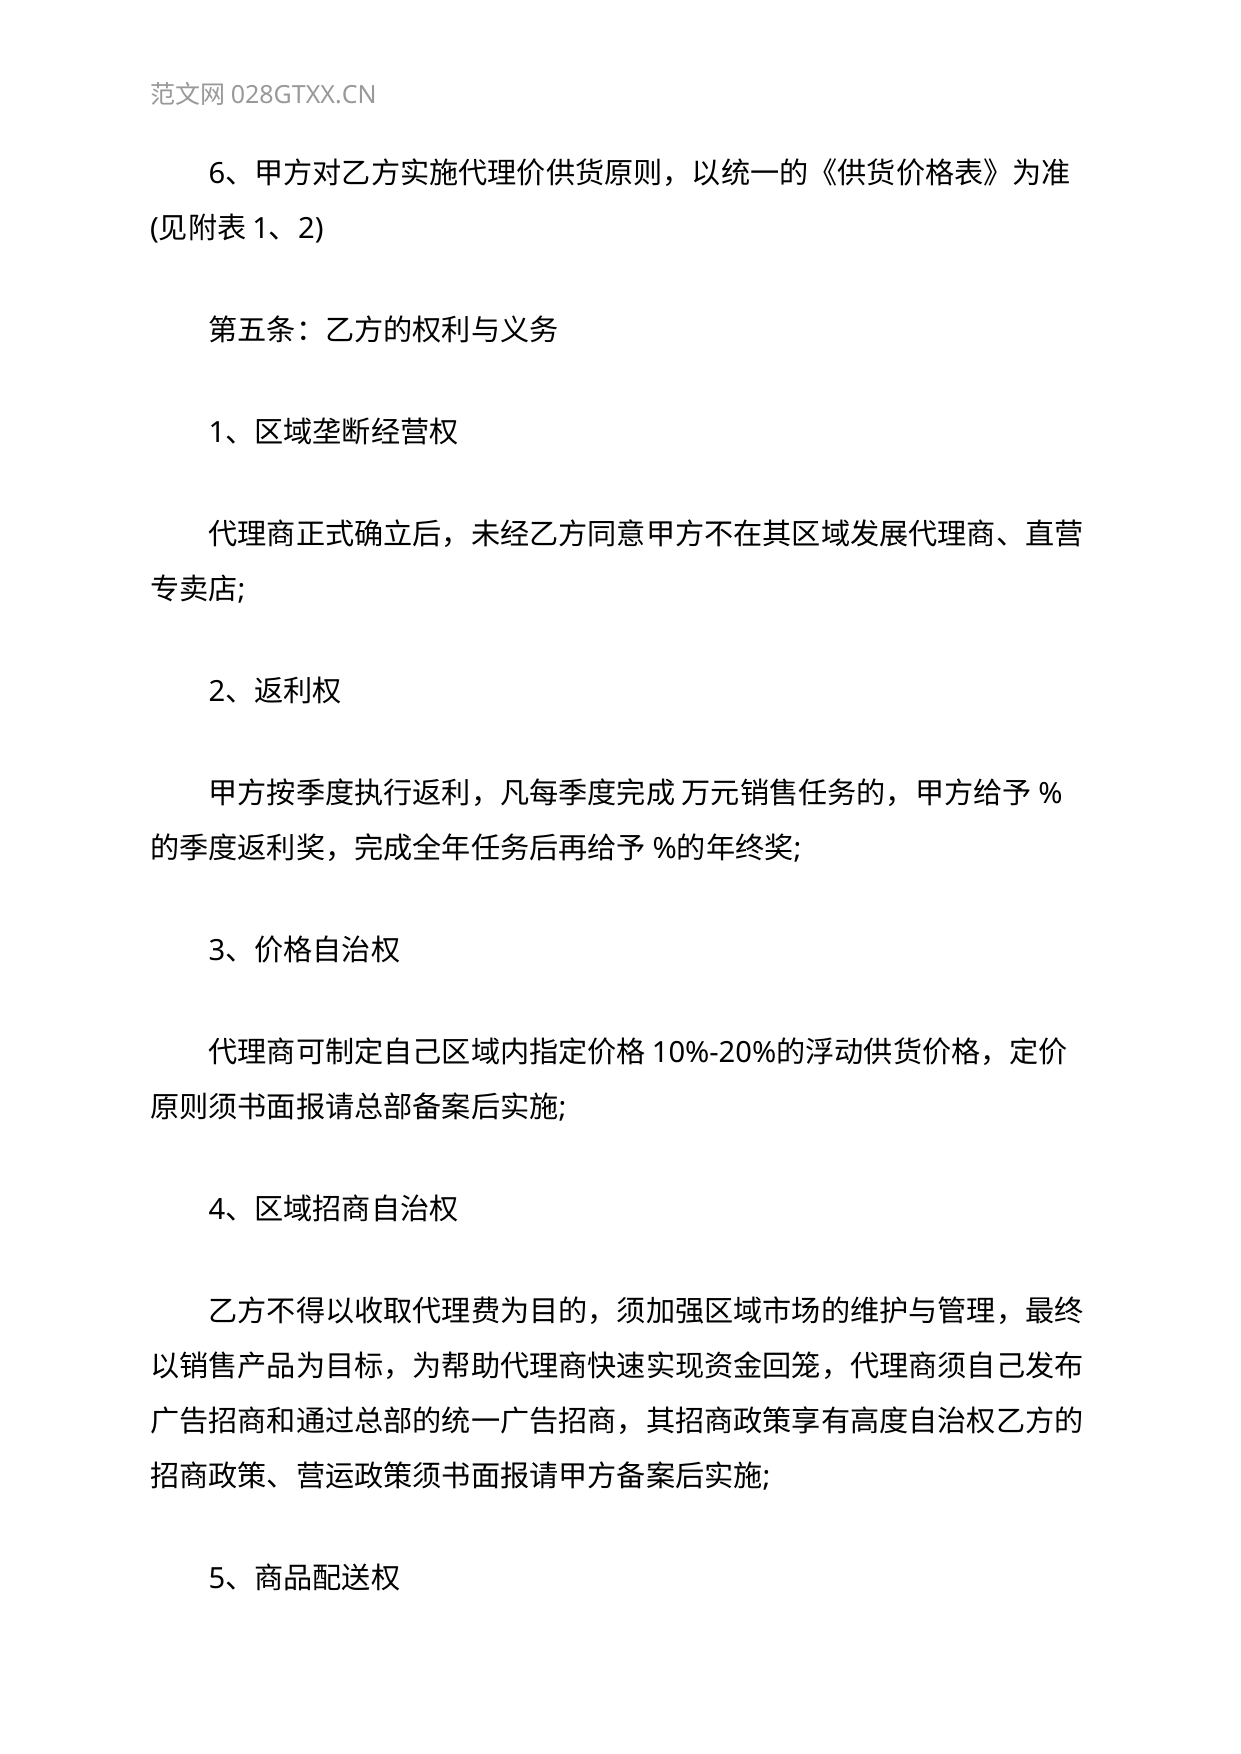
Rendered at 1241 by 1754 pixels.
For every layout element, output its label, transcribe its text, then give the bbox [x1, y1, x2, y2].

text 代理商正式确立后，未经乙方同意甲方不在其区域发展代理商、直营专卖店; [150, 511, 1090, 608]
text 甲方按季度执行返利，凡每季度完成 万元销售任务的，甲方给予 %的季度返利奖，完成全年任务后再给予 %的年终奖; [150, 769, 1090, 867]
text 代理商可制定自己区域内指定价格10%-20%的浮动供货价格，定价原则须书面报请总部备案后实施; [150, 1028, 1090, 1126]
text 6、甲方对乙方实施代理价供货原则，以统一的《供货价格表》为准(见附表1、2) [150, 150, 1090, 247]
text 2、返利权 [150, 668, 1090, 710]
text 第五条：乙方的权利与义务 [150, 307, 1090, 349]
text 3、价格自治权 [150, 927, 1090, 969]
text 1、区域垄断经营权 [150, 409, 1090, 451]
text 4、区域招商自治权 [150, 1186, 1090, 1228]
text 5、商品配送权 [150, 1554, 1090, 1597]
text 乙方不得以收取代理费为目的，须加强区域市场的维护与管理，最终以销售产品为目标，为帮助代理商快速实现资金回笼，代理商须自己发布广告招商和通过总部的统一广告招商，其招商政策享有高度自治权乙方的招商政策、营运政策须书面报请甲方备案后实施; [150, 1287, 1090, 1494]
